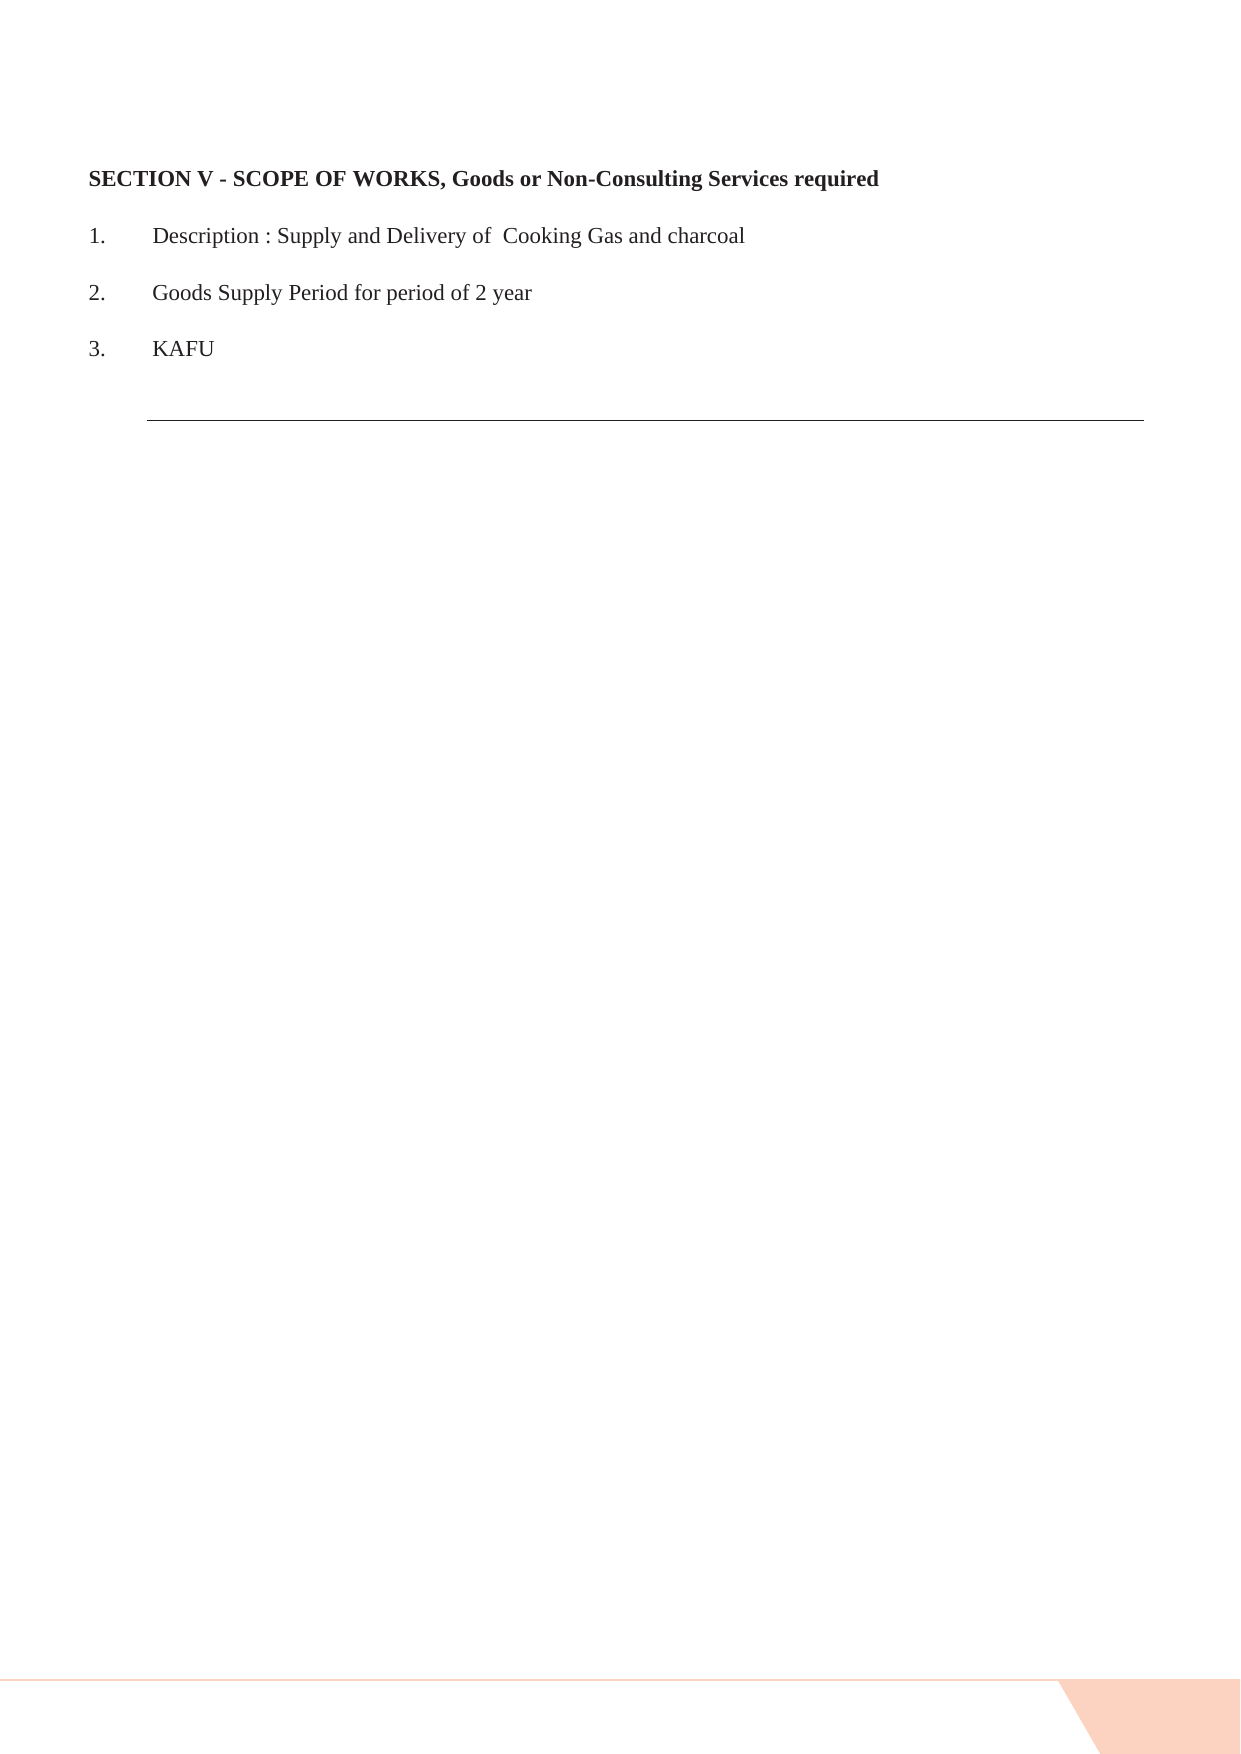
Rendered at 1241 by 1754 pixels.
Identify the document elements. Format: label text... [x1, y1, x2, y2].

list Description : Supply and Delivery of Cooking Gas and charcoal [88, 222, 1110, 248]
list Goods Supply Period for period of 2 year [88, 279, 1110, 305]
subtitle SECTION V - SCOPE OF WORKS, Goods or Non-Consulting Services required [88, 165, 1166, 192]
list KAFU [88, 336, 1110, 362]
